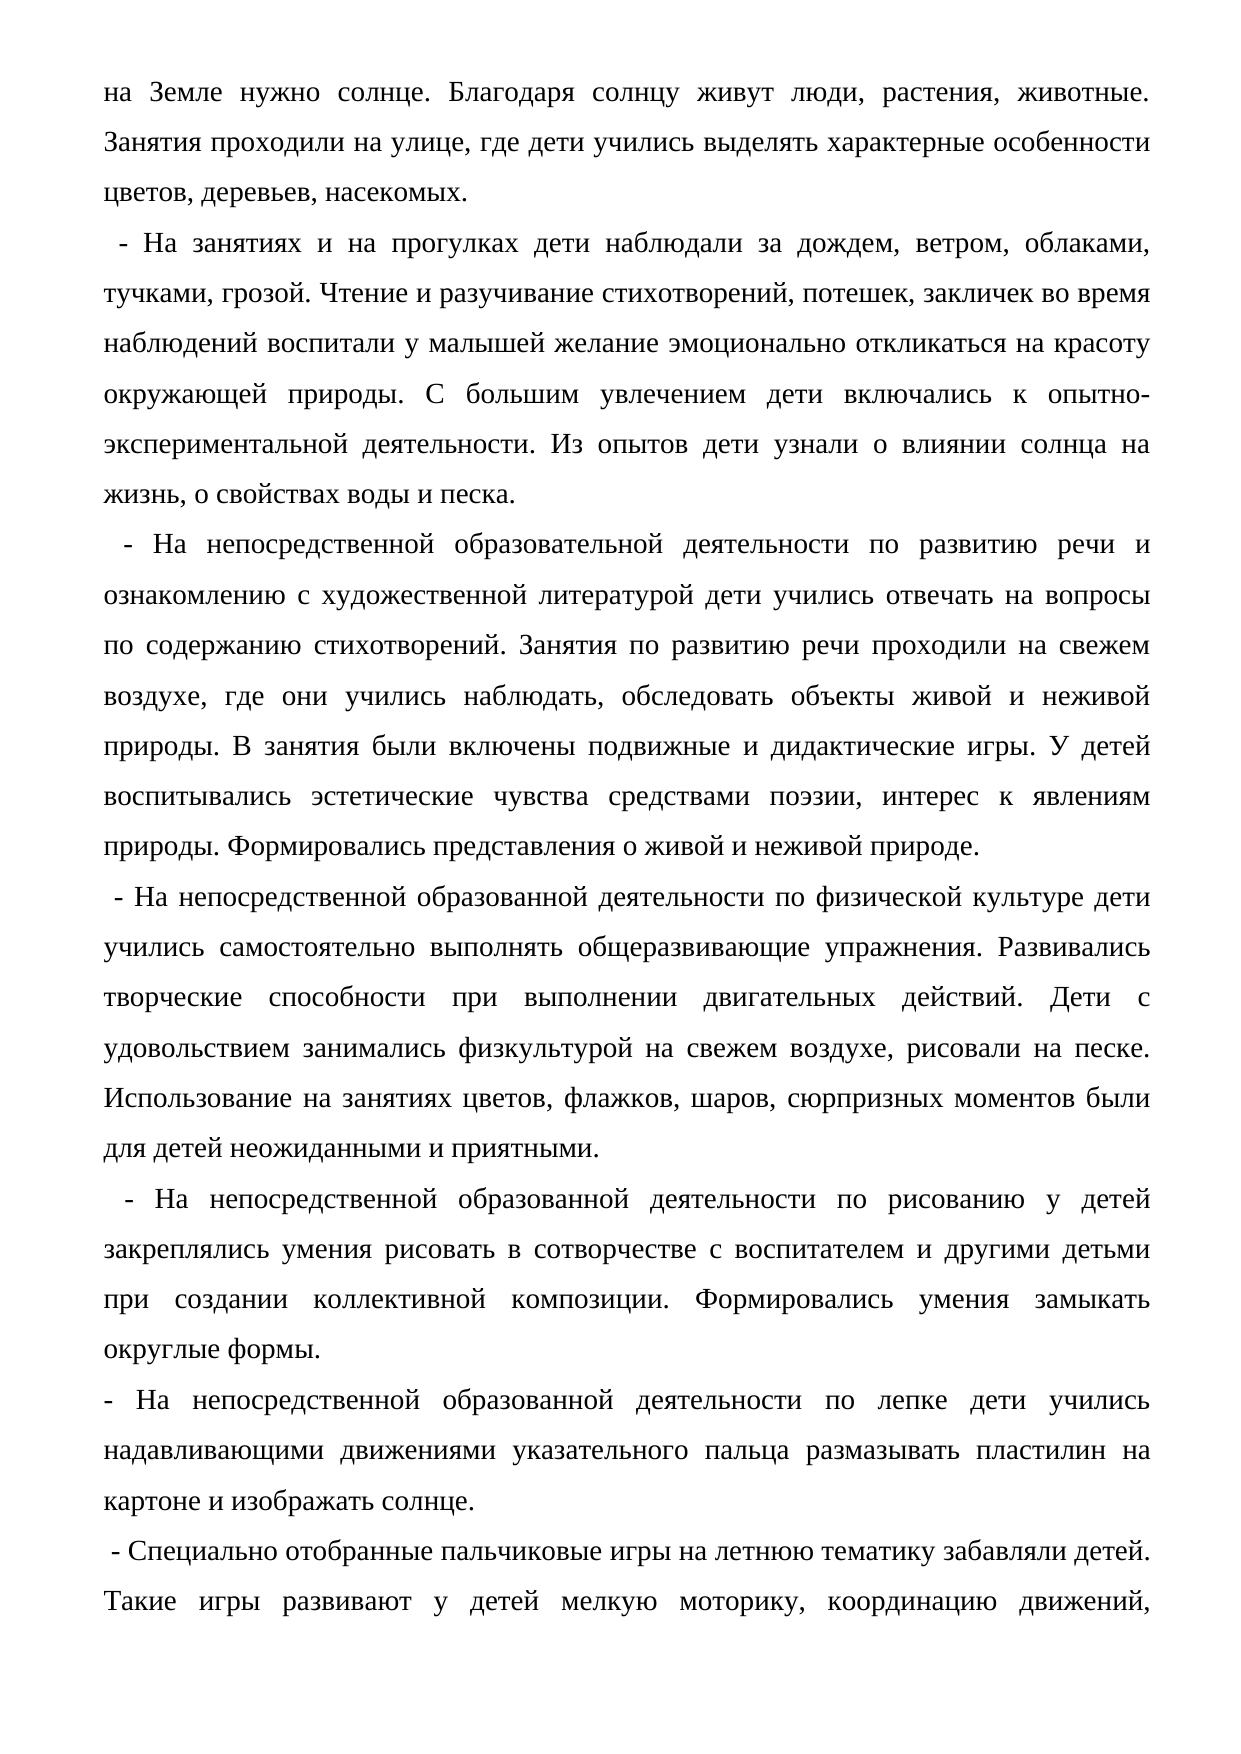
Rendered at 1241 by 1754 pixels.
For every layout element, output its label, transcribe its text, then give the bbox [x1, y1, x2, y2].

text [103, 74, 1152, 208]
text - На непосредственной образованной деятельности по лепке дети учились надавливающими движениями указательного пальца размазывать пластилин на картоне и изображать солнце. [103, 1382, 1152, 1516]
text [103, 1533, 1152, 1617]
text - На занятиях и на прогулках дети наблюдали за дождем, ветром, облаками, тучками, грозой. Чтение и разучивание стихотворений, потешек, закличек во время наблюдений воспитали у малышей желание эмоционально откликаться на красоту окружающей природы. С большим увлечением дети включались к опытно-экспериментальной деятельности. Из опытов дети узнали о влиянии солнца на жизнь, о свойствах воды и песка. [103, 225, 1152, 510]
text - На непосредственной образованной деятельности по физической культуре дети учились самостоятельно выполнять общеразвивающие упражнения. Развивались творческие способности при выполнении двигательных действий. Дети с удовольствием занимались физкультурой на свежем воздухе, рисовали на песке. Использование на занятиях цветов, флажков, шаров, сюрпризных моментов были для детей неожиданными и приятными. [103, 879, 1152, 1164]
text - На непосредственной образованной деятельности по рисованию у детей закреплялись умения рисовать в сотворчестве с воспитателем и другими детьми при создании коллективной композиции. Формировались умения замыкать округлые формы. [103, 1181, 1152, 1365]
text - На непосредственной образовательной деятельности по развитию речи и ознакомлению с художественной литературой дети учились отвечать на вопросы по содержанию стихотворений. Занятия по развитию речи проходили на свежем воздухе, где они учились наблюдать, обследовать объекты живой и неживой природы. В занятия были включены подвижные и дидактические игры. У детей воспитывались эстетические чувства средствами поэзии, интерес к явлениям природы. Формировались представления о живой и неживой природе. [103, 527, 1152, 862]
